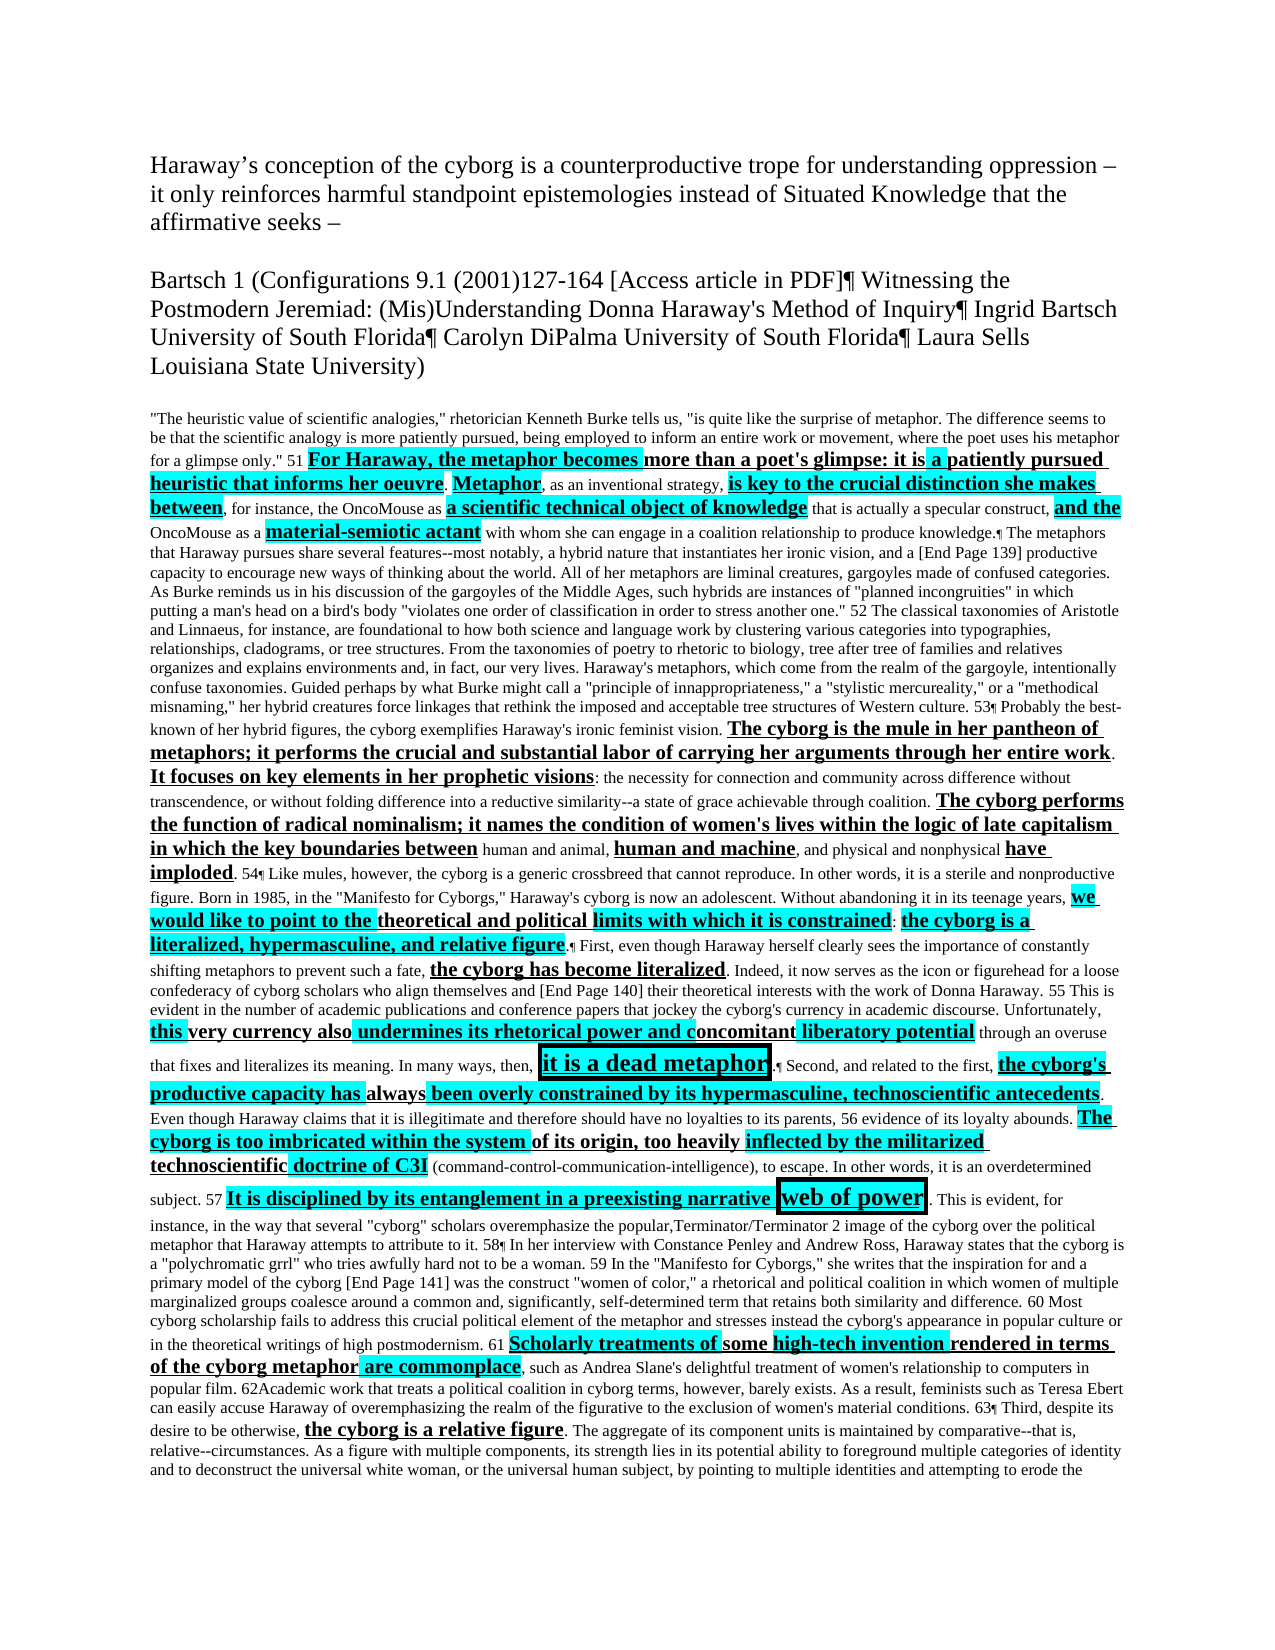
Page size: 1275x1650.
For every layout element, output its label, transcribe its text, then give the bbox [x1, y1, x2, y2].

text Bartsch 1 (Configurations 9.1 (2001)127-164 [Access article in PDF]¶ Witnessing the Postmodern Jeremiad: (Mis)Understanding Donna Haraway's Method of Inquiry¶ Ingrid Bartsch University of South Florida¶ Carolyn DiPalma University of South Florida¶ Laura Sells Louisiana State University) [150, 265, 1125, 380]
subtitle Haraway’s conception of the cyborg is a counterproductive trope for understanding oppression – it only reinforces harmful standpoint epistemologies instead of Situated Knowledge that the affirmative seeks – [150, 150, 1125, 236]
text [150, 409, 1125, 1479]
